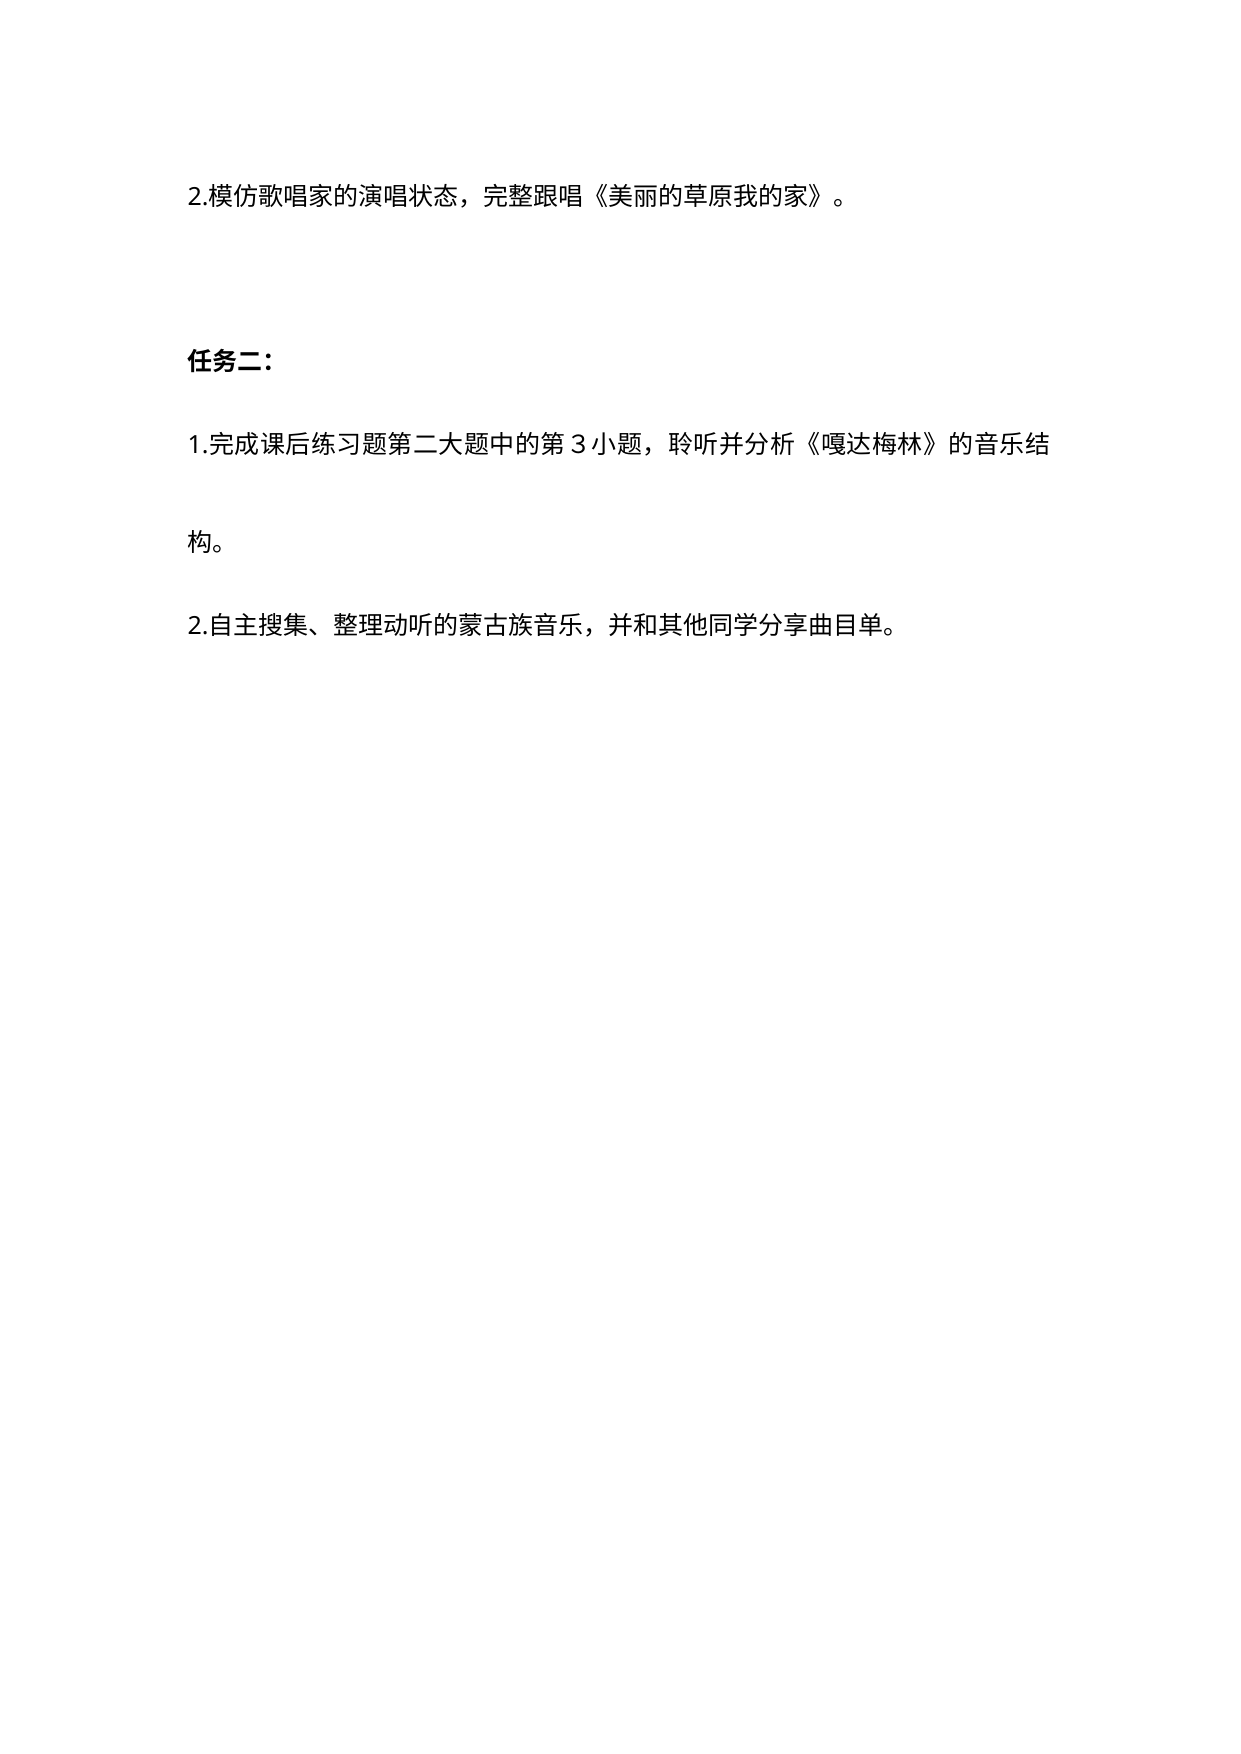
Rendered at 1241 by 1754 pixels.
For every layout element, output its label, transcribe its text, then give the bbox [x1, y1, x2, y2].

text 1.完成课后练习题第二大题中的第３小题，聆听并分析《嘎达梅林》的音乐结构。 [187, 410, 1053, 573]
text 2.自主搜集、整理动听的蒙古族音乐，并和其他同学分享曲目单。 [187, 591, 1053, 656]
text 任务二： [187, 327, 1053, 392]
text 2.模仿歌唱家的演唱状态，完整跟唱《美丽的草原我的家》。 [187, 162, 1053, 227]
